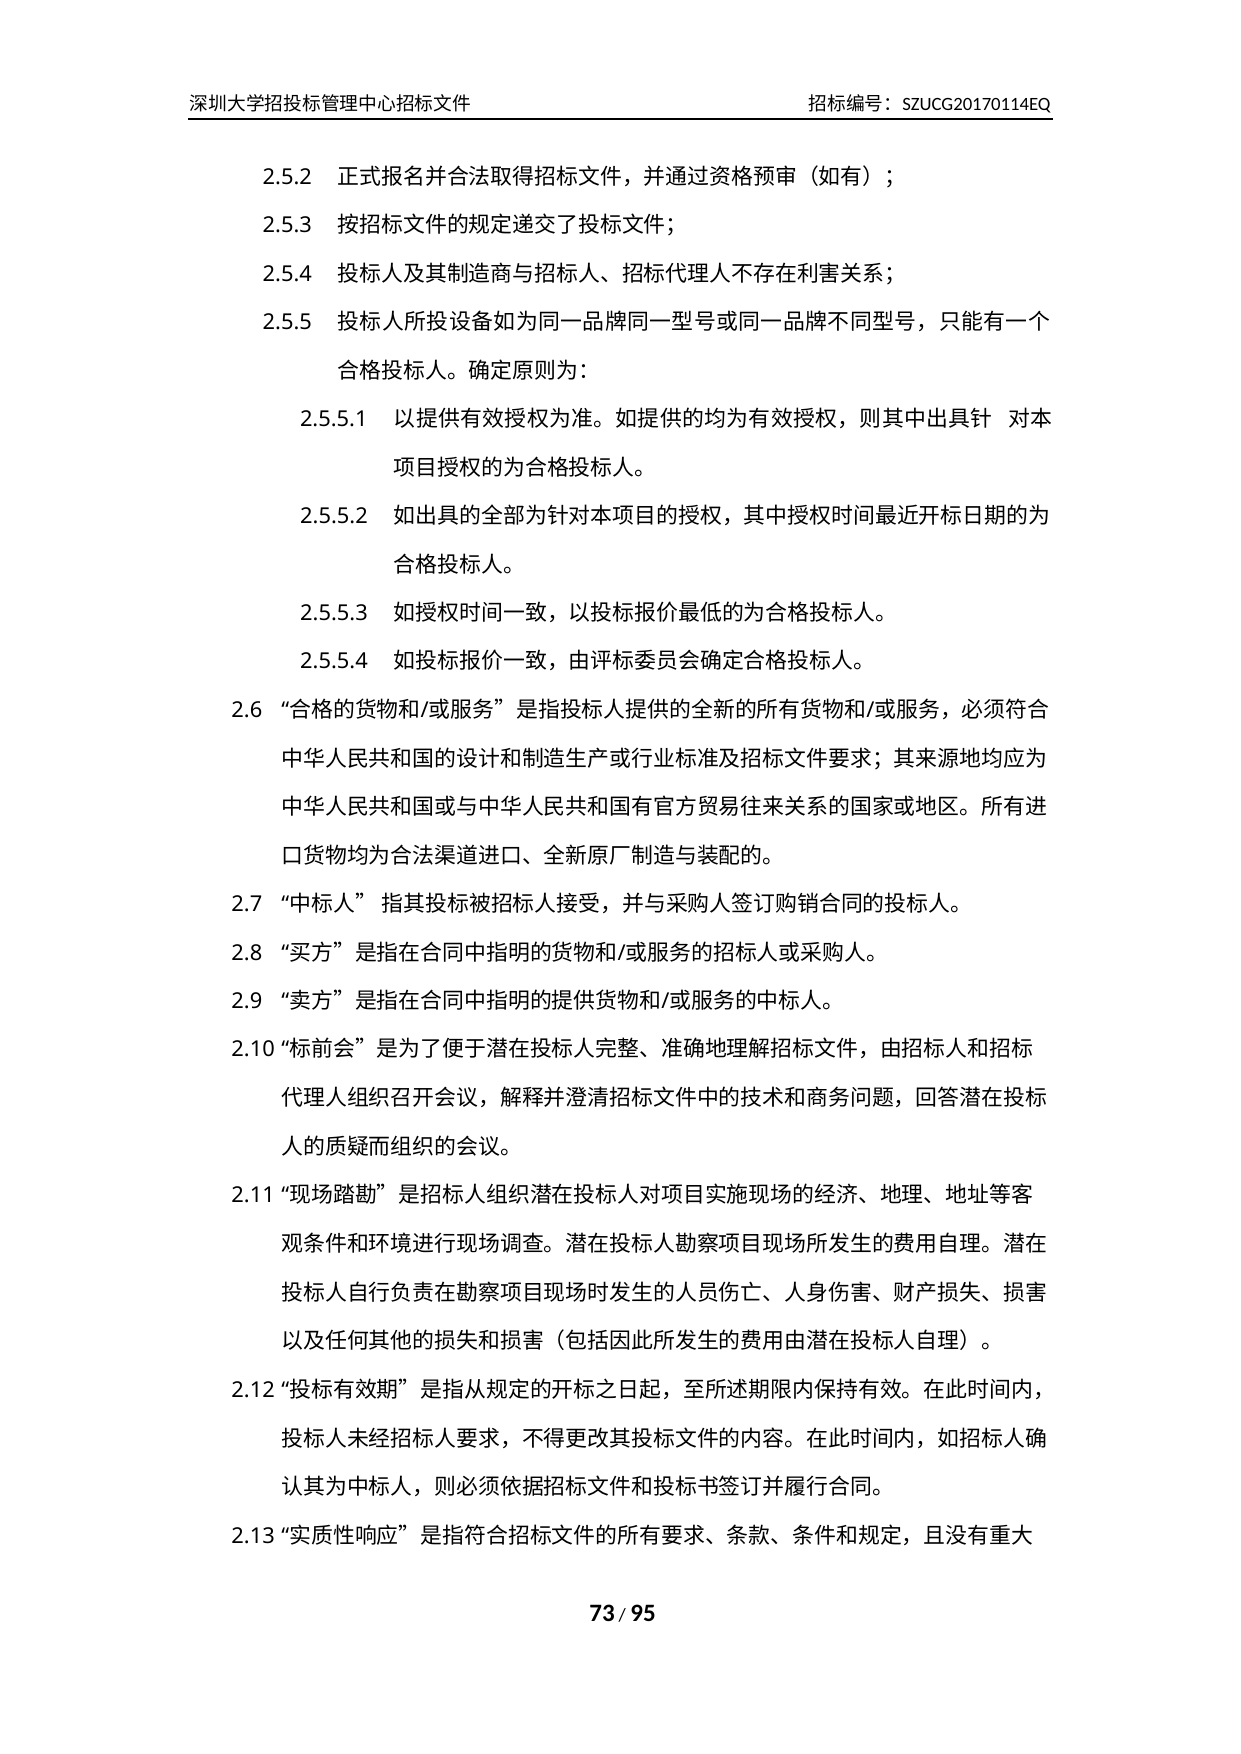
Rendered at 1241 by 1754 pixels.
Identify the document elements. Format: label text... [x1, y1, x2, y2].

list 如授权时间一致，以投标报价最低的为合格投标人。 [300, 595, 1053, 627]
list “买方”是指在合同中指明的货物和/或服务的招标人或采购人。 [231, 934, 1053, 967]
list “投标有效期”是指从规定的开标之日起，至所述期限内保持有效。在此时间内，投标人未经招标人要求，不得更改其投标文件的内容。在此时间内，如招标人确认其为中标人，则必须依据招标文件和投标书签订并履行合同。 [231, 1371, 1053, 1501]
list 如出具的全部为针对本项目的授权，其中授权时间最近开标日期的为合格投标人。 [300, 498, 1053, 579]
list 以提供有效授权为准。如提供的均为有效授权，则其中出具针 对本项目授权的为合格投标人。 [300, 401, 1053, 482]
list 如投标报价一致，由评标委员会确定合格投标人。 [300, 643, 1053, 676]
list “合格的货物和/或服务”是指投标人提供的全新的所有货物和/或服务，必须符合中华人民共和国的设计和制造生产或行业标准及招标文件要求；其来源地均应为中华人民共和国或与中华人民共和国有官方贸易往来关系的国家或地区。所有进口货物均为合法渠道进口、全新原厂制造与装配的。 [231, 691, 1053, 870]
list “现场踏勘”是招标人组织潜在投标人对项目实施现场的经济、地理、地址等客观条件和环境进行现场调查。潜在投标人勘察项目现场所发生的费用自理。潜在投标人自行负责在勘察项目现场时发生的人员伤亡、人身伤害、财产损失、损害以及任何其他的损失和损害（包括因此所发生的费用由潜在投标人自理）。 [231, 1177, 1053, 1356]
list 按招标文件的规定递交了投标文件； [262, 207, 1053, 239]
list “中标人” 指其投标被招标人接受，并与采购人签订购销合同的投标人。 [231, 886, 1053, 918]
list 投标人及其制造商与招标人、招标代理人不存在利害关系； [262, 255, 1053, 288]
list “标前会”是为了便于潜在投标人完整、准确地理解招标文件，由招标人和招标代理人组织召开会议，解释并澄清招标文件中的技术和商务问题，回答潜在投标人的质疑而组织的会议。 [231, 1031, 1053, 1161]
list 正式报名并合法取得招标文件，并通过资格预审（如有）； [262, 158, 1053, 191]
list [231, 1517, 1053, 1550]
list “卖方”是指在合同中指明的提供货物和/或服务的中标人。 [231, 983, 1053, 1015]
list 投标人所投设备如为同一品牌同一型号或同一品牌不同型号，只能有一个合格投标人。确定原则为： [262, 303, 1053, 385]
